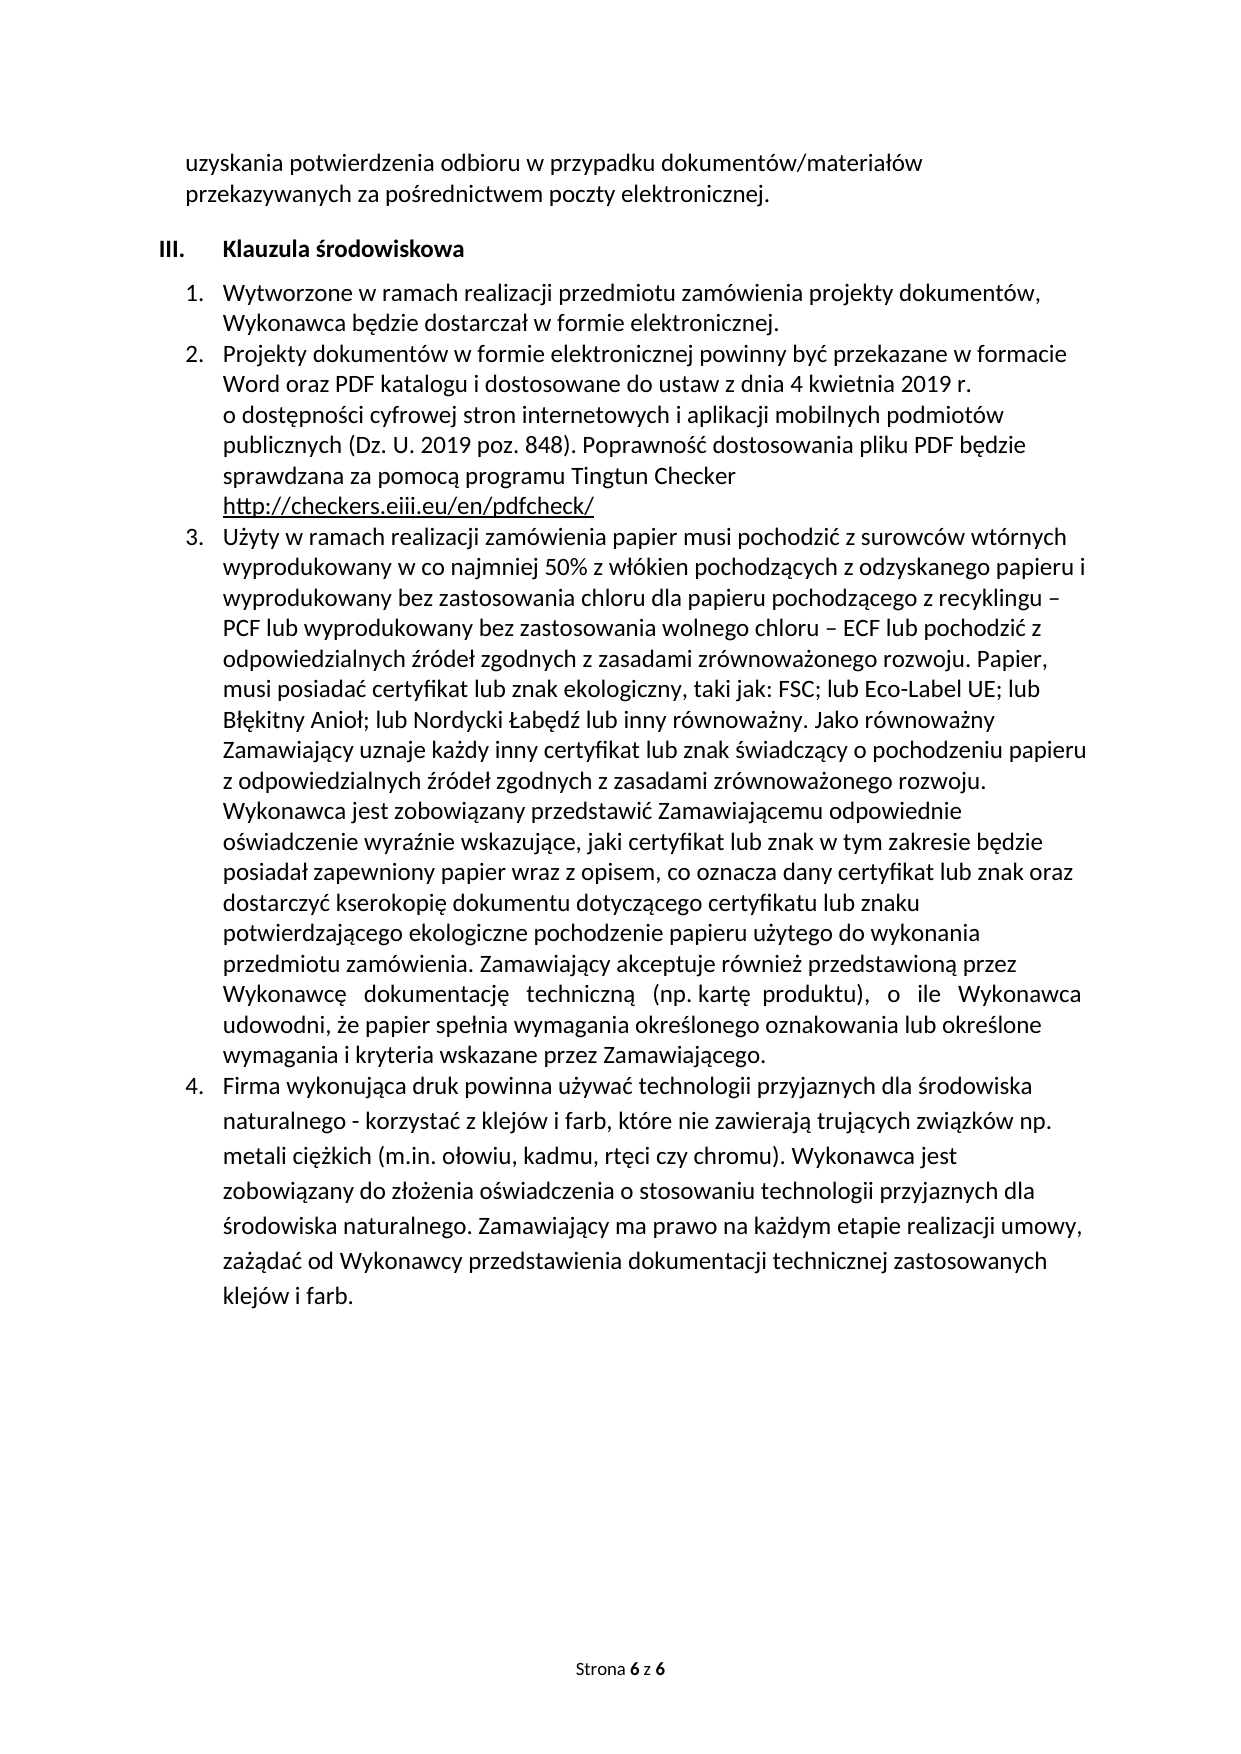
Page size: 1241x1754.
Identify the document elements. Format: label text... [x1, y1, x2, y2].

subtitle Klauzula środowiskowa [185, 234, 1093, 264]
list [148, 148, 1093, 209]
list Użyty w ramach realizacji zamówienia papier musi pochodzić z surowców wtórnych wyprodukowany w co najmniej 50% z włókien pochodzących z odzyskanego papieru i wyprodukowany bez zastosowania chloru dla papieru pochodzącego z recyklingu – PCF lub wyprodukowany bez zastosowania wolnego chloru – ECF lub pochodzić z odpowiedzialnych źródeł zgodnych z zasadami zrównoważonego rozwoju. Papier, musi posiadać certyfikat lub znak ekologiczny, taki jak: FSC; lub Eco-Label UE; lub Błękitny Anioł; lub Nordycki Łabędź lub inny równoważny. Jako równoważny Zamawiający uznaje każdy inny certyfikat lub znak świadczący o pochodzeniu papieru z odpowiedzialnych źródeł zgodnych z zasadami zrównoważonego rozwoju. Wykonawca jest zobowiązany przedstawić Zamawiającemu odpowiednie oświadczenie wyraźnie wskazujące, jaki certyfikat lub znak w tym zakresie będzie posiadał zapewniony papier wraz z opisem, co oznacza dany certyfikat lub znak oraz dostarczyć kserokopię dokumentu dotyczącego certyfikatu lub znaku potwierdzającego ekologiczne pochodzenie papieru użytego do wykonania przedmiotu zamówienia. Zamawiający akceptuje również przedstawioną przez Wykonawcę dokumentację techniczną (np. kartę produktu), o ile Wykonawca udowodni, że papier spełnia wymagania określonego oznakowania lub określone wymagania i kryteria wskazane przez Zamawiającego. [185, 521, 1093, 1070]
list Projekty dokumentów w formie elektronicznej powinny być przekazane w formacie Word oraz PDF katalogu i dostosowane do ustaw z dnia 4 kwietnia 2019 r. o dostępności cyfrowej stron internetowych i aplikacji mobilnych podmiotów publicznych (Dz. U. 2019 poz. 848). Poprawność dostosowania pliku PDF będzie sprawdzana za pomocą programu Tingtun Checker http://checkers.eiii.eu/en/pdfcheck/ [185, 338, 1093, 521]
list Wytworzone w ramach realizacji przedmiotu zamówienia projekty dokumentów, Wykonawca będzie dostarczał w formie elektronicznej. [185, 277, 1093, 338]
list Firma wykonująca druk powinna używać technologii przyjaznych dla środowiska naturalnego - korzystać z klejów i farb, które nie zawierają trujących związków np. metali ciężkich (m.in. ołowiu, kadmu, rtęci czy chromu). Wykonawca jest zobowiązany do złożenia oświadczenia o stosowaniu technologii przyjaznych dla środowiska naturalnego. Zamawiający ma prawo na każdym etapie realizacji umowy, zażądać od Wykonawcy przedstawienia dokumentacji technicznej zastosowanych klejów i farb. [185, 1070, 1093, 1311]
